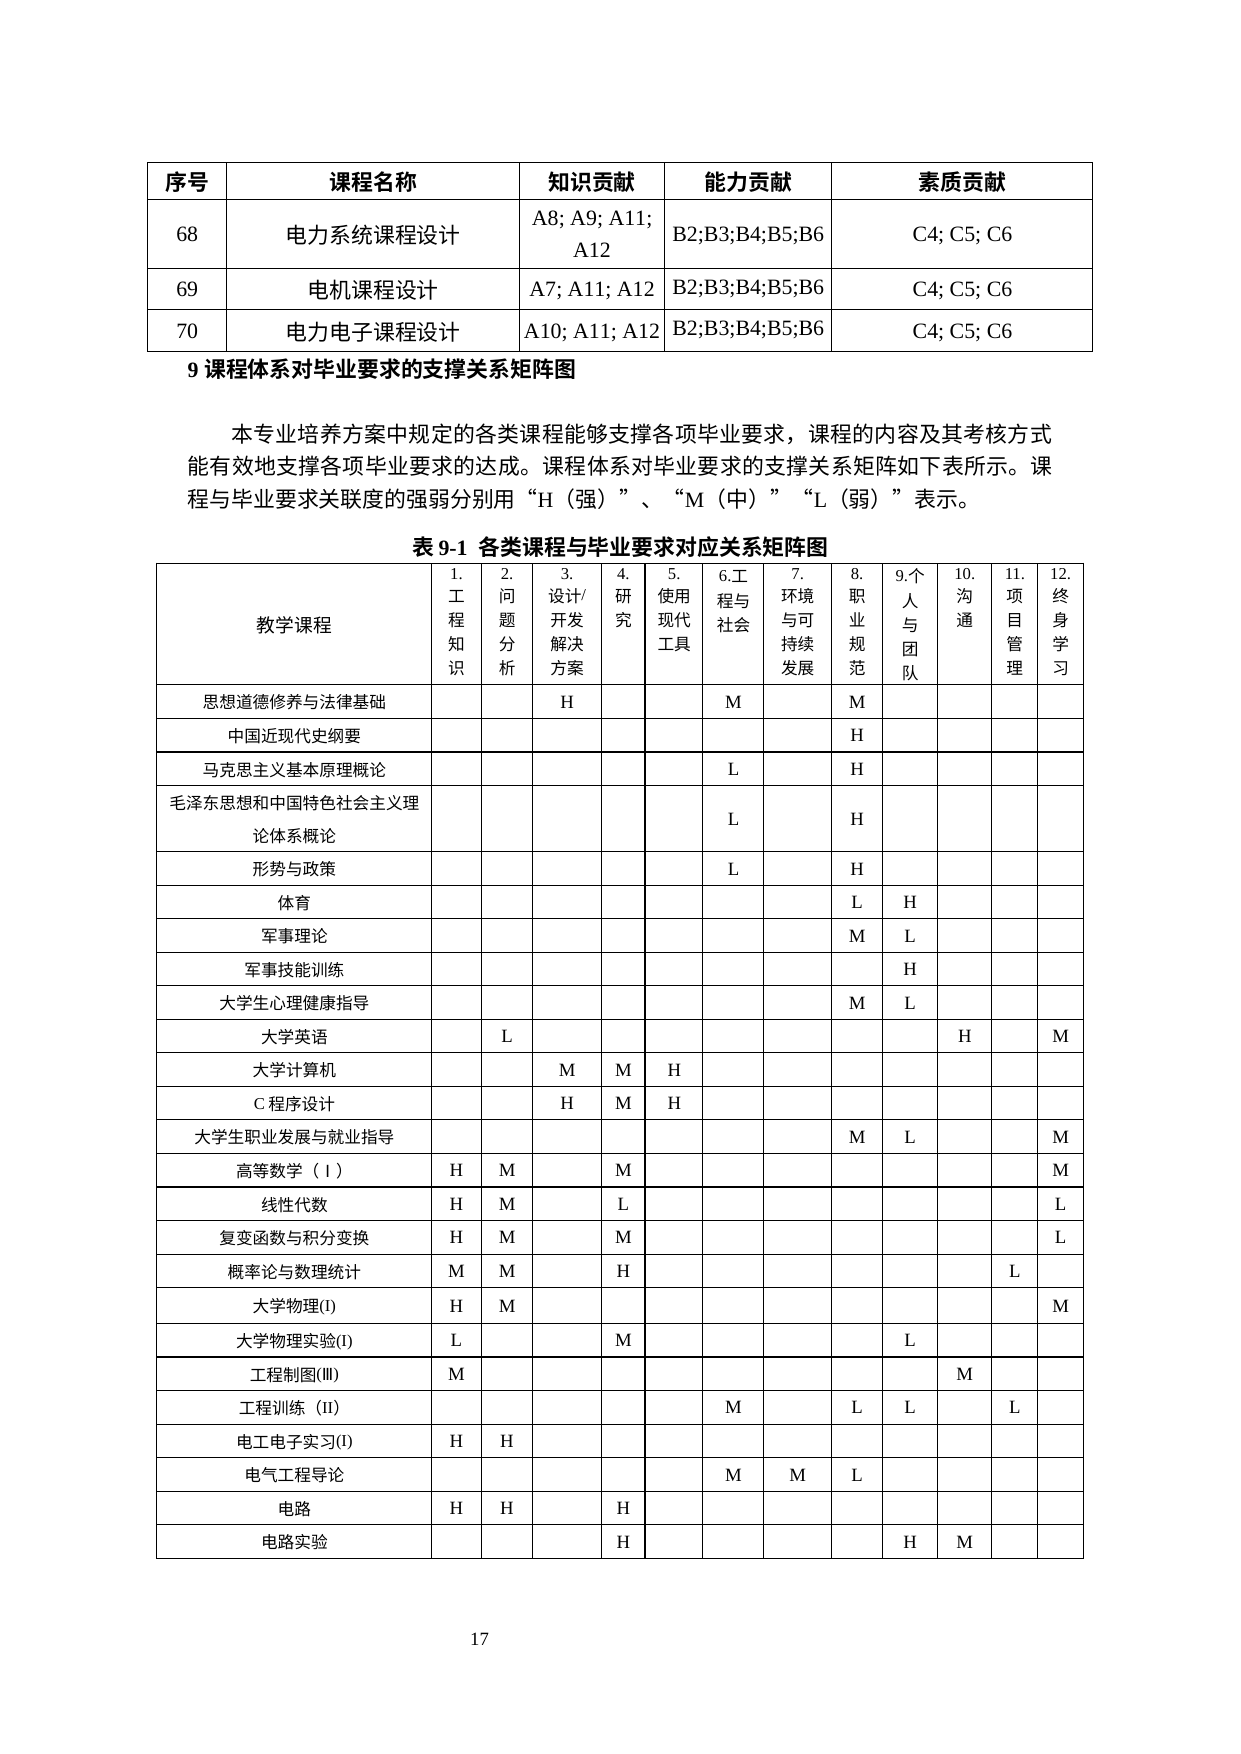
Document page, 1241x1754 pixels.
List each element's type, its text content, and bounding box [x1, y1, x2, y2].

table_cell [533, 1120, 601, 1153]
table_cell [883, 1154, 937, 1186]
table_cell M [703, 685, 763, 718]
table_header 11.项目管理 [992, 564, 1037, 684]
table_cell [883, 1358, 937, 1390]
table_cell [764, 1324, 831, 1356]
table_cell H [646, 1087, 702, 1119]
table_cell [533, 1154, 601, 1186]
table_cell [883, 719, 937, 751]
table_cell [646, 953, 702, 985]
table_cell [1038, 919, 1083, 952]
table_cell [764, 1221, 831, 1253]
table_cell [602, 953, 644, 985]
table_cell [602, 719, 644, 751]
table_cell [432, 986, 481, 1019]
table_cell H [482, 1492, 532, 1524]
table_cell [1038, 1053, 1083, 1086]
table_cell [703, 1087, 763, 1119]
table_cell [703, 1324, 763, 1356]
table_cell [992, 953, 1037, 985]
table_cell [764, 1053, 831, 1086]
table_cell [938, 1324, 991, 1356]
table_cell [703, 1053, 763, 1086]
table_cell 思想道德修养与法律基础 [157, 685, 431, 718]
table_cell [533, 1358, 601, 1390]
table_cell [646, 1188, 702, 1220]
table_cell [1038, 886, 1083, 918]
table_cell M [1038, 1020, 1083, 1052]
table_cell [432, 786, 481, 851]
table_cell [602, 1288, 644, 1323]
table_cell [764, 1188, 831, 1220]
table_cell 大学英语 [157, 1020, 431, 1052]
table_cell H [938, 1020, 991, 1052]
table_cell [992, 1020, 1037, 1052]
table_cell [764, 953, 831, 985]
table_cell [602, 986, 644, 1019]
table_cell [602, 1020, 644, 1052]
table_cell 68 [148, 200, 226, 268]
table_cell [646, 685, 702, 718]
table_cell [992, 1358, 1037, 1390]
table_cell [883, 1425, 937, 1457]
table_cell [938, 753, 991, 785]
table_cell 69 [148, 269, 226, 309]
table_cell [938, 685, 991, 718]
table_cell [992, 986, 1037, 1019]
table_cell [992, 786, 1037, 851]
table_cell 大学物理(I) [157, 1288, 431, 1323]
table_header 8.职业规范 [832, 564, 882, 684]
table_cell H [832, 719, 882, 751]
table_cell [482, 1120, 532, 1153]
text 本专业培养方案中规定的各类课程能够支撑各项毕业要求，课程的内容及其考核方式能有效地支撑各项毕业要求的达成。课程体系对毕业要求的支撑关系矩阵如下表所示。课程与毕业要求关联度的强弱分别用“H（强）”、“M（中）”“L（弱）”表示。 [187, 416, 1053, 514]
table_cell [1038, 1087, 1083, 1119]
table_cell [482, 1391, 532, 1423]
table_cell [883, 852, 937, 884]
table_cell [482, 986, 532, 1019]
table_cell [1038, 1458, 1083, 1491]
table_cell [883, 1053, 937, 1086]
table_cell [432, 919, 481, 952]
table_cell [764, 852, 831, 884]
table_cell [938, 986, 991, 1019]
table_cell 马克思主义基本原理概论 [157, 753, 431, 785]
table_cell B2;B3;B4;B5;B6 [665, 269, 831, 309]
table_cell 高等数学（Ⅰ） [157, 1154, 431, 1186]
table_cell [602, 852, 644, 884]
table_cell H [832, 852, 882, 884]
table_header 能力贡献 [665, 163, 831, 199]
table_cell [646, 1525, 702, 1558]
table_cell [832, 1492, 882, 1524]
table_cell [432, 753, 481, 785]
table_cell [602, 1458, 644, 1491]
table_cell [992, 1120, 1037, 1153]
table_cell M [1038, 1288, 1083, 1323]
table_cell B2;B3;B4;B5;B6 [665, 310, 831, 351]
table_cell [992, 1324, 1037, 1356]
table_cell [938, 719, 991, 751]
table_cell [432, 886, 481, 918]
table_cell [533, 786, 601, 851]
table_cell L [883, 986, 937, 1019]
table_cell M [938, 1358, 991, 1390]
table_cell M [432, 1358, 481, 1390]
table_cell [992, 852, 1037, 884]
table_cell H [832, 786, 882, 851]
table_cell [646, 1221, 702, 1253]
table_cell [482, 953, 532, 985]
table_cell L [432, 1324, 481, 1356]
table_cell [764, 1120, 831, 1153]
table_header 素质贡献 [832, 163, 1092, 199]
table_cell [832, 1288, 882, 1323]
table_cell [482, 786, 532, 851]
table_cell [533, 1255, 601, 1287]
table_cell H [533, 1087, 601, 1119]
table_cell 军事理论 [157, 919, 431, 952]
table_cell H [432, 1154, 481, 1186]
table_cell [883, 753, 937, 785]
table_cell [832, 1358, 882, 1390]
table_cell [646, 1288, 702, 1323]
table_cell M [602, 1053, 644, 1086]
table_cell H [602, 1525, 644, 1558]
table_cell [1038, 786, 1083, 851]
table_cell [764, 1425, 831, 1457]
table_header 课程名称 [227, 163, 519, 199]
table_cell [533, 1425, 601, 1457]
table_header 序号 [148, 163, 226, 199]
table_cell H [832, 753, 882, 785]
table_cell [482, 919, 532, 952]
table_header 5. 使用现代工具 [646, 564, 702, 684]
table_cell C程序设计 [157, 1087, 431, 1119]
table_cell [432, 1391, 481, 1423]
table_cell L [883, 1391, 937, 1423]
table_cell [832, 1425, 882, 1457]
table_cell [602, 886, 644, 918]
text 表9-1 各类课程与毕业要求对应关系矩阵图 [187, 530, 1053, 562]
table_cell [646, 1324, 702, 1356]
table_cell [432, 1053, 481, 1086]
table_cell [533, 1221, 601, 1253]
table_cell M [832, 986, 882, 1019]
table_cell A7; A11; A12 [520, 269, 664, 309]
table_cell [533, 1458, 601, 1491]
table_cell A8; A9; A11; A12 [520, 200, 664, 268]
table_cell [883, 1492, 937, 1524]
table_cell [432, 1120, 481, 1153]
table_cell C4; C5; C6 [832, 200, 1092, 268]
table_cell [992, 1188, 1037, 1220]
table_cell [992, 685, 1037, 718]
table_cell [992, 1154, 1037, 1186]
table_cell [883, 1458, 937, 1491]
table_cell [703, 1188, 763, 1220]
table_cell [992, 1221, 1037, 1253]
table_cell [1038, 953, 1083, 985]
table_cell [646, 753, 702, 785]
table_cell [432, 1458, 481, 1491]
table_cell [533, 1324, 601, 1356]
table_cell L [992, 1391, 1037, 1423]
table_cell [938, 1087, 991, 1119]
table_cell [646, 986, 702, 1019]
table_cell [992, 719, 1037, 751]
table_cell H [883, 886, 937, 918]
table_cell 电力系统课程设计 [227, 200, 519, 268]
table_cell L [602, 1188, 644, 1220]
table_cell [883, 786, 937, 851]
table_cell [1038, 986, 1083, 1019]
table_cell [938, 1492, 991, 1524]
table_cell H [482, 1425, 532, 1457]
table_cell 线性代数 [157, 1188, 431, 1220]
table_cell [703, 1358, 763, 1390]
table_header 4.研究 [602, 564, 644, 684]
table_cell [646, 1458, 702, 1491]
table_header 知识贡献 [520, 163, 664, 199]
table_cell [883, 685, 937, 718]
table_cell [482, 1324, 532, 1356]
table_cell [883, 1087, 937, 1119]
table_cell [1038, 1324, 1083, 1356]
table_cell [646, 1358, 702, 1390]
table_cell M [1038, 1154, 1083, 1186]
table_header 12.终身学习 [1038, 564, 1083, 684]
table_cell [482, 1053, 532, 1086]
table_cell [703, 953, 763, 985]
table_cell M [703, 1458, 763, 1491]
table_cell [1038, 719, 1083, 751]
table_cell [1038, 753, 1083, 785]
table_cell [832, 1525, 882, 1558]
table_cell [764, 1492, 831, 1524]
table_cell L [1038, 1188, 1083, 1220]
table_cell [1038, 1391, 1083, 1423]
table_cell M [703, 1391, 763, 1423]
table_cell [992, 1458, 1037, 1491]
table_cell [646, 1492, 702, 1524]
table_cell [883, 1020, 937, 1052]
table_cell H [602, 1255, 644, 1287]
table_cell M [1038, 1120, 1083, 1153]
table_cell [992, 1425, 1037, 1457]
table_cell [533, 1492, 601, 1524]
table_cell [938, 1425, 991, 1457]
table_cell [432, 852, 481, 884]
table_cell [764, 786, 831, 851]
table_cell [533, 852, 601, 884]
table_cell [482, 852, 532, 884]
table_cell H [646, 1053, 702, 1086]
table_cell 工程制图(Ⅲ) [157, 1358, 431, 1390]
table_cell H [533, 685, 601, 718]
table_cell [938, 886, 991, 918]
table_cell [883, 1188, 937, 1220]
table_cell [832, 1324, 882, 1356]
table_cell L [832, 1458, 882, 1491]
table_cell [938, 1154, 991, 1186]
table_cell [938, 1188, 991, 1220]
table_cell 电气工程导论 [157, 1458, 431, 1491]
table_cell H [432, 1221, 481, 1253]
table_cell [602, 786, 644, 851]
table_cell [938, 852, 991, 884]
table_cell L [883, 1324, 937, 1356]
table_cell [764, 1288, 831, 1323]
table_cell [992, 1288, 1037, 1323]
table_cell [646, 1120, 702, 1153]
table_cell H [432, 1425, 481, 1457]
table_cell 电路实验 [157, 1525, 431, 1558]
table_cell [533, 719, 601, 751]
table_cell C4; C5; C6 [832, 310, 1092, 351]
table_cell L [703, 753, 763, 785]
table_cell [533, 953, 601, 985]
table_cell [938, 1255, 991, 1287]
table_cell [703, 719, 763, 751]
table_cell [992, 1087, 1037, 1119]
table_cell [432, 1020, 481, 1052]
table_cell 工程训练（II） [157, 1391, 431, 1423]
table_cell L [832, 1391, 882, 1423]
table_cell [646, 886, 702, 918]
table_cell [938, 1391, 991, 1423]
table_cell [938, 1120, 991, 1153]
table_cell 电工电子实习(I) [157, 1425, 431, 1457]
table_header 6.工程与社会 [703, 564, 763, 684]
table_cell [764, 1358, 831, 1390]
table_cell [482, 886, 532, 918]
table_cell [533, 1020, 601, 1052]
table_cell [1038, 685, 1083, 718]
table_cell [646, 786, 702, 851]
table_cell 形势与政策 [157, 852, 431, 884]
table_cell H [883, 1525, 937, 1558]
table_cell [646, 1255, 702, 1287]
table_cell [432, 719, 481, 751]
table_cell L [832, 886, 882, 918]
table_cell L [1038, 1221, 1083, 1253]
table_cell [602, 685, 644, 718]
table_cell [764, 753, 831, 785]
table_cell 大学计算机 [157, 1053, 431, 1086]
table_cell M [602, 1087, 644, 1119]
table_cell [1038, 852, 1083, 884]
table_cell [992, 753, 1037, 785]
table_cell [938, 1221, 991, 1253]
table_cell [646, 719, 702, 751]
table_cell [1038, 1525, 1083, 1558]
table_cell [602, 1391, 644, 1423]
table_cell [764, 685, 831, 718]
table_cell [764, 1391, 831, 1423]
table_header 9.个人与团队 [883, 564, 937, 684]
table_cell H [602, 1492, 644, 1524]
table_cell [646, 1020, 702, 1052]
table_header 10.沟通 [938, 564, 991, 684]
table_cell 体育 [157, 886, 431, 918]
table_cell [533, 1391, 601, 1423]
table_cell [646, 1154, 702, 1186]
table_cell [602, 753, 644, 785]
table_cell C4; C5; C6 [832, 269, 1092, 309]
table_cell [533, 1188, 601, 1220]
table_cell 大学物理实验(I) [157, 1324, 431, 1356]
table_cell [482, 1358, 532, 1390]
table_cell M [938, 1525, 991, 1558]
table_cell M [832, 1120, 882, 1153]
table_cell M [602, 1324, 644, 1356]
table_cell [482, 1087, 532, 1119]
table_cell [938, 953, 991, 985]
table_cell L [703, 786, 763, 851]
table_cell H [432, 1288, 481, 1323]
table_cell [703, 986, 763, 1019]
table_cell [646, 852, 702, 884]
table_header 教学课程 [157, 564, 431, 684]
table_cell [533, 753, 601, 785]
table_header 2.问题分析 [482, 564, 532, 684]
table_cell 大学生心理健康指导 [157, 986, 431, 1019]
table_cell [703, 1221, 763, 1253]
table_cell H [432, 1188, 481, 1220]
table_cell M [832, 685, 882, 718]
table_cell 中国近现代史纲要 [157, 719, 431, 751]
table_cell [938, 919, 991, 952]
table_cell [432, 953, 481, 985]
table_cell [432, 1087, 481, 1119]
table_cell M [602, 1221, 644, 1253]
table_cell [1038, 1255, 1083, 1287]
table_cell [646, 1391, 702, 1423]
table_cell H [883, 953, 937, 985]
table_cell [646, 1425, 702, 1457]
table_cell 电力电子课程设计 [227, 310, 519, 351]
table_cell [832, 1188, 882, 1220]
table_cell L [992, 1255, 1037, 1287]
table_cell [533, 919, 601, 952]
table_cell [764, 1154, 831, 1186]
table_cell [832, 1020, 882, 1052]
table_cell [533, 886, 601, 918]
table_cell L [482, 1020, 532, 1052]
table_cell M [482, 1255, 532, 1287]
table_cell [832, 1255, 882, 1287]
table_header 1.工程知识 [432, 564, 481, 684]
table_cell [832, 953, 882, 985]
table_cell H [432, 1492, 481, 1524]
table_cell 概率论与数理统计 [157, 1255, 431, 1287]
table_cell [832, 1053, 882, 1086]
table_cell [703, 1020, 763, 1052]
table_cell [938, 1288, 991, 1323]
table_cell M [482, 1188, 532, 1220]
table_cell [832, 1087, 882, 1119]
table_cell [533, 1525, 601, 1558]
table_cell M [764, 1458, 831, 1491]
table_cell B2;B3;B4;B5;B6 [665, 200, 831, 268]
table_cell 复变函数与积分变换 [157, 1221, 431, 1253]
table_cell 大学生职业发展与就业指导 [157, 1120, 431, 1153]
table_cell A10; A11; A12 [520, 310, 664, 351]
table_cell [883, 1221, 937, 1253]
table_cell [602, 1120, 644, 1153]
table_cell [703, 1425, 763, 1457]
table_cell 军事技能训练 [157, 953, 431, 985]
table_cell [482, 719, 532, 751]
table_cell [764, 1255, 831, 1287]
table_cell [533, 986, 601, 1019]
table_cell M [533, 1053, 601, 1086]
table_cell [602, 919, 644, 952]
table_cell [883, 1288, 937, 1323]
table_cell [1038, 1492, 1083, 1524]
table_cell [1038, 1358, 1083, 1390]
table_cell L [703, 852, 763, 884]
text 9 课程体系对毕业要求的支撑关系矩阵图 [187, 352, 1053, 384]
table_cell [992, 919, 1037, 952]
table_cell [703, 1120, 763, 1153]
table_cell [533, 1288, 601, 1323]
table_cell L [883, 919, 937, 952]
table_cell [432, 685, 481, 718]
table_cell [764, 919, 831, 952]
table_cell [602, 1358, 644, 1390]
table_cell M [482, 1288, 532, 1323]
table_cell [992, 886, 1037, 918]
table_cell [703, 1154, 763, 1186]
table_cell [764, 886, 831, 918]
table_cell [482, 1458, 532, 1491]
table_cell [938, 1053, 991, 1086]
table_cell [992, 1492, 1037, 1524]
table_cell [482, 753, 532, 785]
table_cell [703, 1288, 763, 1323]
table_cell [992, 1525, 1037, 1558]
table_cell M [482, 1221, 532, 1253]
table_cell [703, 1255, 763, 1287]
table_cell [703, 919, 763, 952]
table_cell [883, 1255, 937, 1287]
table_cell M [832, 919, 882, 952]
table_cell [764, 1020, 831, 1052]
table_cell [938, 1458, 991, 1491]
table_cell [832, 1154, 882, 1186]
table_cell [764, 986, 831, 1019]
table_cell [764, 719, 831, 751]
table_cell L [883, 1120, 937, 1153]
table_cell M [432, 1255, 481, 1287]
table_cell [703, 1492, 763, 1524]
table_cell [703, 886, 763, 918]
table_cell [703, 1525, 763, 1558]
table_header 3. 设计/开发解决方案 [533, 564, 601, 684]
table_cell 70 [148, 310, 226, 351]
table_cell [832, 1221, 882, 1253]
table_cell [764, 1087, 831, 1119]
table_cell [432, 1525, 481, 1558]
table_cell [482, 685, 532, 718]
table_cell 电路 [157, 1492, 431, 1524]
table_cell [602, 1425, 644, 1457]
table_cell M [482, 1154, 532, 1186]
table_cell [938, 786, 991, 851]
table_cell [764, 1525, 831, 1558]
table_cell M [602, 1154, 644, 1186]
table_cell [646, 919, 702, 952]
table_cell 电机课程设计 [227, 269, 519, 309]
table_cell 毛泽东思想和中国特色社会主义理论体系概论 [157, 786, 431, 851]
table_cell [1038, 1425, 1083, 1457]
table_cell [992, 1053, 1037, 1086]
table_cell [482, 1525, 532, 1558]
table_header 7. 环境与可持续发展 [764, 564, 831, 684]
